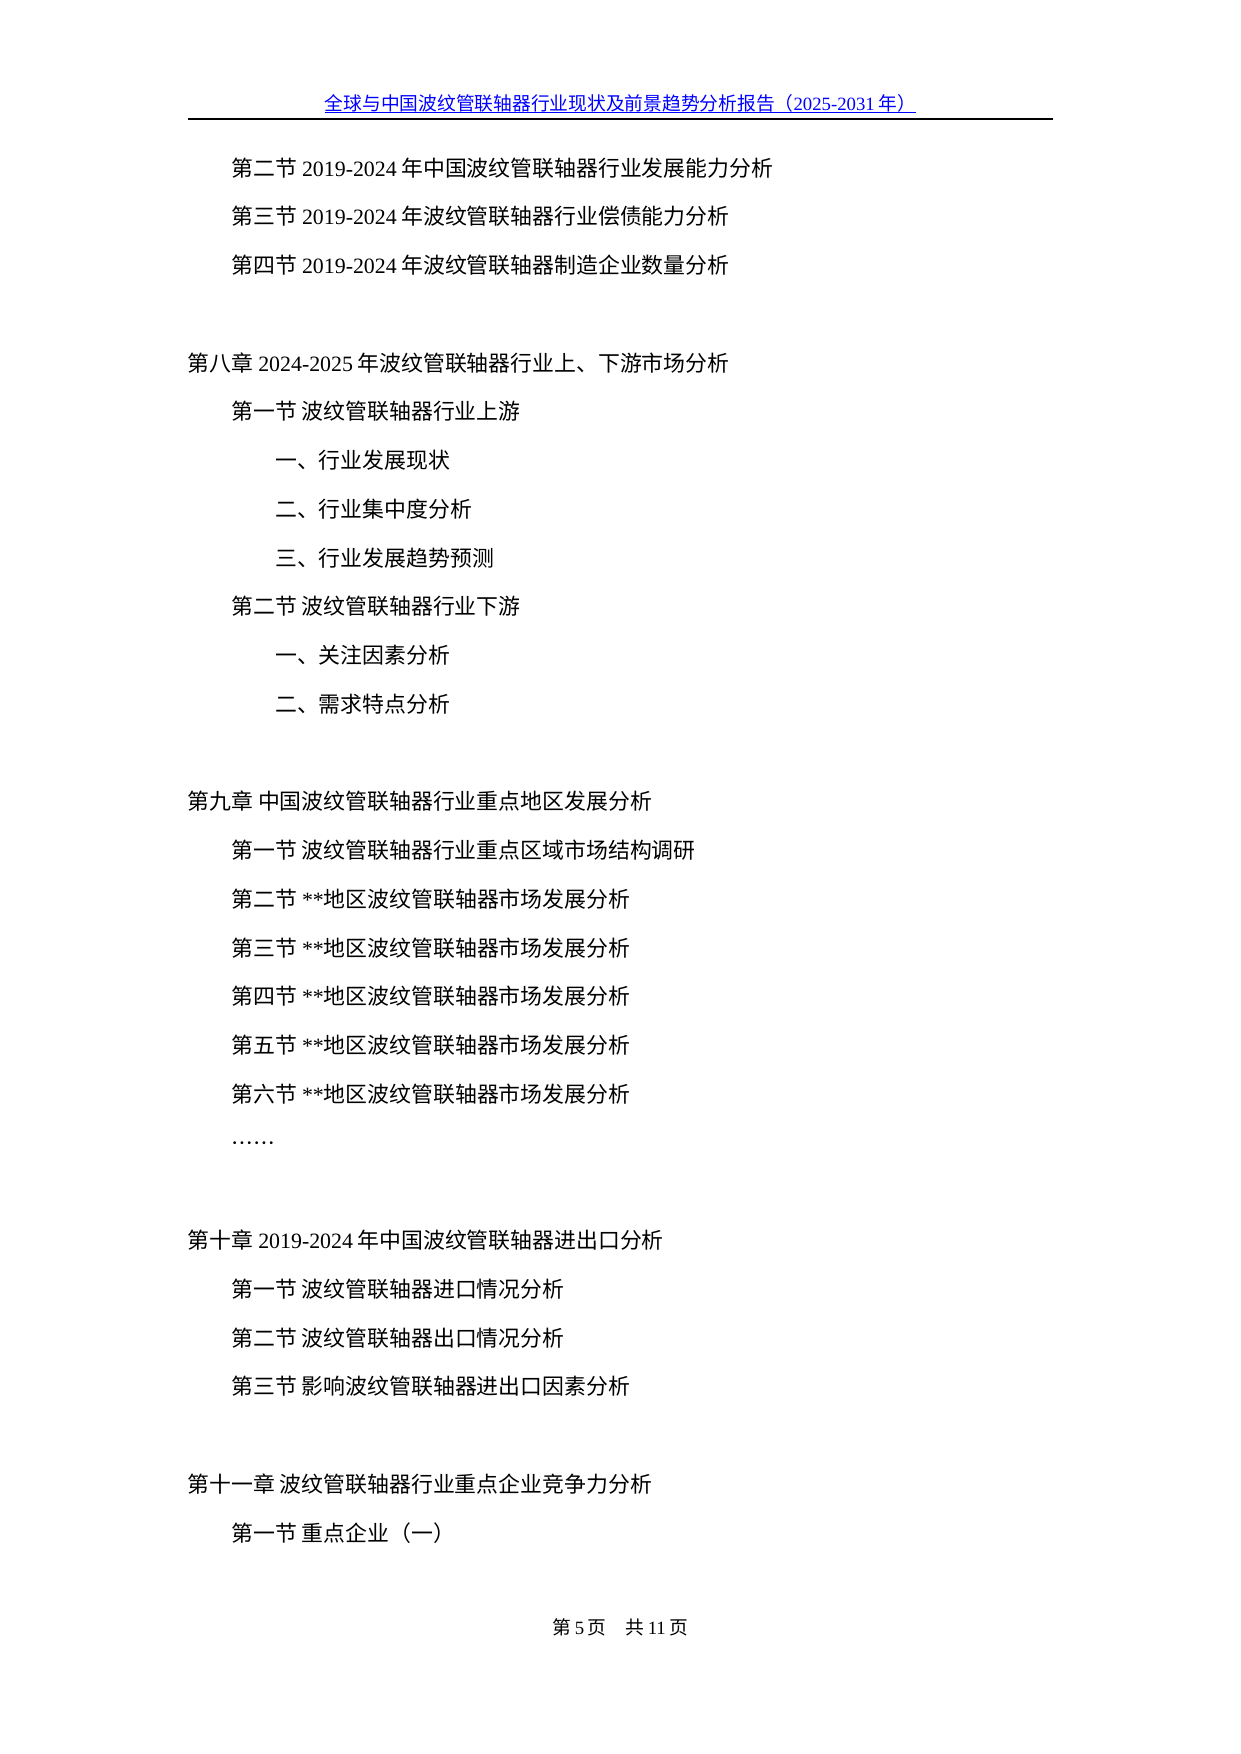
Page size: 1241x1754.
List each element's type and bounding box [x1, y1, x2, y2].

text [187, 150, 1053, 1548]
